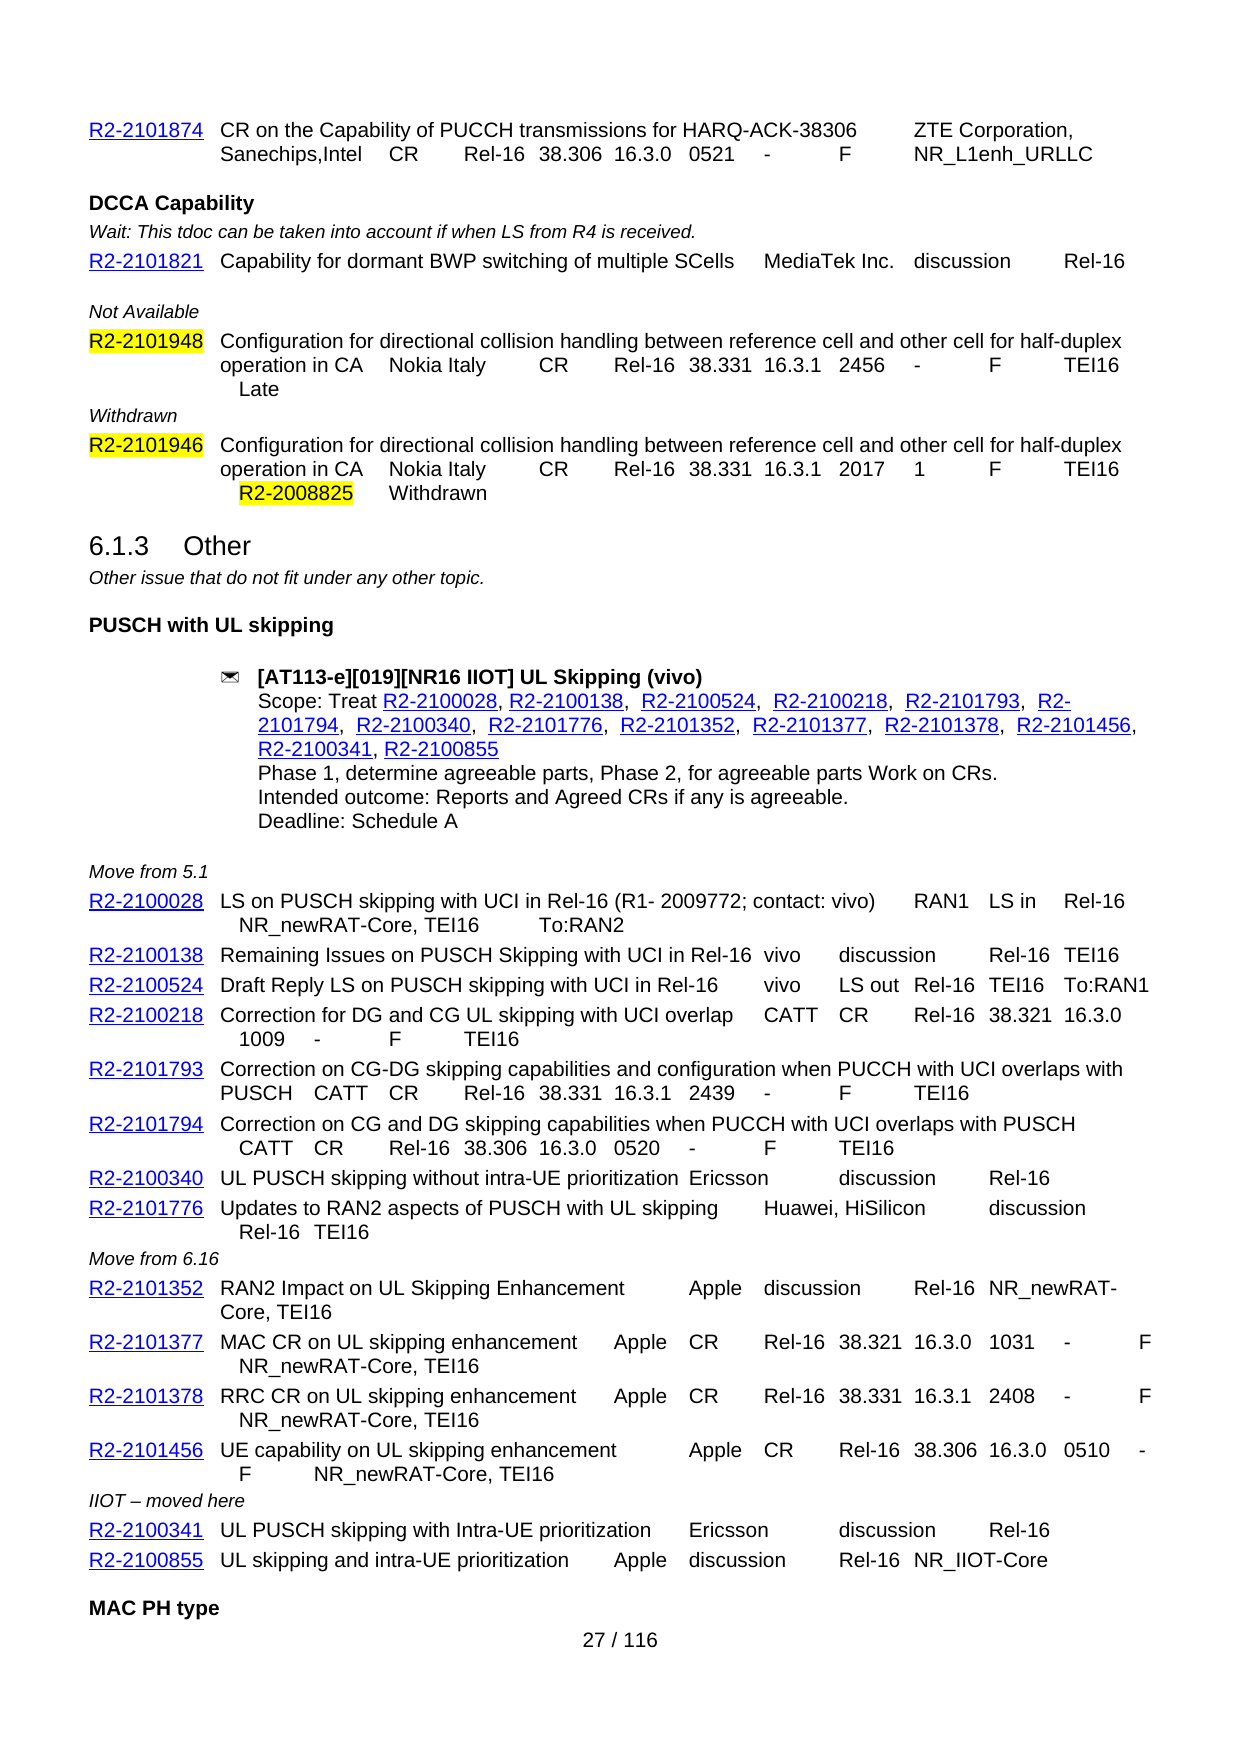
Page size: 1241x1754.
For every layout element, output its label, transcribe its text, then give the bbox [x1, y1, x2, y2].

title R2-2100341 UL PUSCH skipping with Intra-UE prioritization Ericsson discussion Rel-16 [89, 1518, 1152, 1542]
text PUSCH with UL skipping [89, 613, 1152, 637]
title R2-2100218 Correction for DG and CG UL skipping with UCI overlap CATT CR Rel-16 38.321 16.3.0 1009 - F TEI16 [89, 1003, 1152, 1051]
title R2-2101874 CR on the Capability of PUCCH transmissions for HARQ-ACK-38306 ZTE Corporation, Sanechips,Intel CR Rel-16 38.306 16.3.0 0521 - F NR_L1enh_URLLC [89, 118, 1152, 166]
title R2-2100340 UL PUSCH skipping without intra-UE prioritization Ericsson discussion Rel-16 [89, 1166, 1152, 1189]
text Intended outcome: Reports and Agreed CRs if any is agreeable. [220, 785, 1152, 809]
title R2-2100855 UL skipping and intra-UE prioritization Apple discussion Rel-16 NR_IIOT-Core [89, 1548, 1152, 1572]
title R2-2101794 Correction on CG and DG skipping capabilities when PUCCH with UCI overlaps with PUSCH CATT CR Rel-16 38.306 16.3.0 0520 - F TEI16 [89, 1111, 1152, 1159]
text Withdrawn [89, 405, 1152, 427]
text Scope: Treat R2-2100028, R2-2100138, R2-2100524, R2-2100218, R2-2101793, R2-2101794, R2-2100340, R2-2101776, R2-2101352, R2-2101377, R2-2101378, R2-2101456, R2-2100341, R2-2100855 [220, 689, 1152, 761]
text Phase 1, determine agreeable parts, Phase 2, for agreeable parts Work on CRs. [220, 761, 1152, 785]
title R2-2101352 RAN2 Impact on UL Skipping Enhancement Apple discussion Rel-16 NR_newRAT-Core, TEI16 [89, 1276, 1152, 1324]
title R2-2101946 Configuration for directional collision handling between reference cell and other cell for half-duplex operation in CA Nokia Italy CR Rel-16 38.331 16.3.1 2017 1 F TEI16 R2-2008825 Withdrawn [89, 433, 1152, 505]
title R2-2100138 Remaining Issues on PUSCH Skipping with UCI in Rel-16 vivo discussion Rel-16 TEI16 [89, 943, 1152, 967]
title R2-2100524 Draft Reply LS on PUSCH skipping with UCI in Rel-16 vivo LS out Rel-16 TEI16 To:RAN1 [89, 973, 1152, 997]
title R2-2101378 RRC CR on UL skipping enhancement Apple CR Rel-16 38.331 16.3.1 2408 - F NR_newRAT-Core, TEI16 [89, 1384, 1152, 1432]
title R2-2101456 UE capability on UL skipping enhancement Apple CR Rel-16 38.306 16.3.0 0510 - F NR_newRAT-Core, TEI16 [89, 1438, 1152, 1486]
title R2-2101793 Correction on CG-DG skipping capabilities and configuration when PUCCH with UCI overlaps with PUSCH CATT CR Rel-16 38.331 16.3.1 2439 - F TEI16 [89, 1057, 1152, 1105]
text Move from 6.16 [89, 1248, 1152, 1269]
text Wait: This tdoc can be taken into account if when LS from R4 is received. [89, 221, 1152, 243]
text Other issue that do not fit under any other topic. [89, 567, 1152, 589]
text Not Available [89, 301, 1152, 323]
text Move from 5.1 [89, 861, 1152, 882]
subtitle 6.1.3 Other [89, 530, 1152, 561]
title R2-2101776 Updates to RAN2 aspects of PUSCH with UL skipping Huawei, HiSilicon discussion Rel-16 TEI16 [89, 1196, 1152, 1244]
title R2-2101821 Capability for dormant BWP switching of multiple SCells MediaTek Inc. discussion Rel-16 [89, 249, 1152, 273]
text IIOT – moved here [89, 1490, 1152, 1512]
title R2-2101377 MAC CR on UL skipping enhancement Apple CR Rel-16 38.321 16.3.0 1031 - F NR_newRAT-Core, TEI16 [89, 1330, 1152, 1378]
text MAC PH type [89, 1596, 1152, 1620]
text DCCA Capability [89, 191, 1152, 215]
text Deadline: Schedule A [220, 809, 1152, 833]
title R2-2101948 Configuration for directional collision handling between reference cell and other cell for half-duplex operation in CA Nokia Italy CR Rel-16 38.331 16.3.1 2456 - F TEI16 Late [89, 329, 1152, 401]
title R2-2100028 LS on PUSCH skipping with UCI in Rel-16 (R1- 2009772; contact: vivo) RAN1 LS in Rel-16 NR_newRAT-Core, TEI16 To:RAN2 [89, 888, 1152, 936]
text [AT113-e][019][NR16 IIOT] UL Skipping (vivo) [220, 665, 1152, 689]
